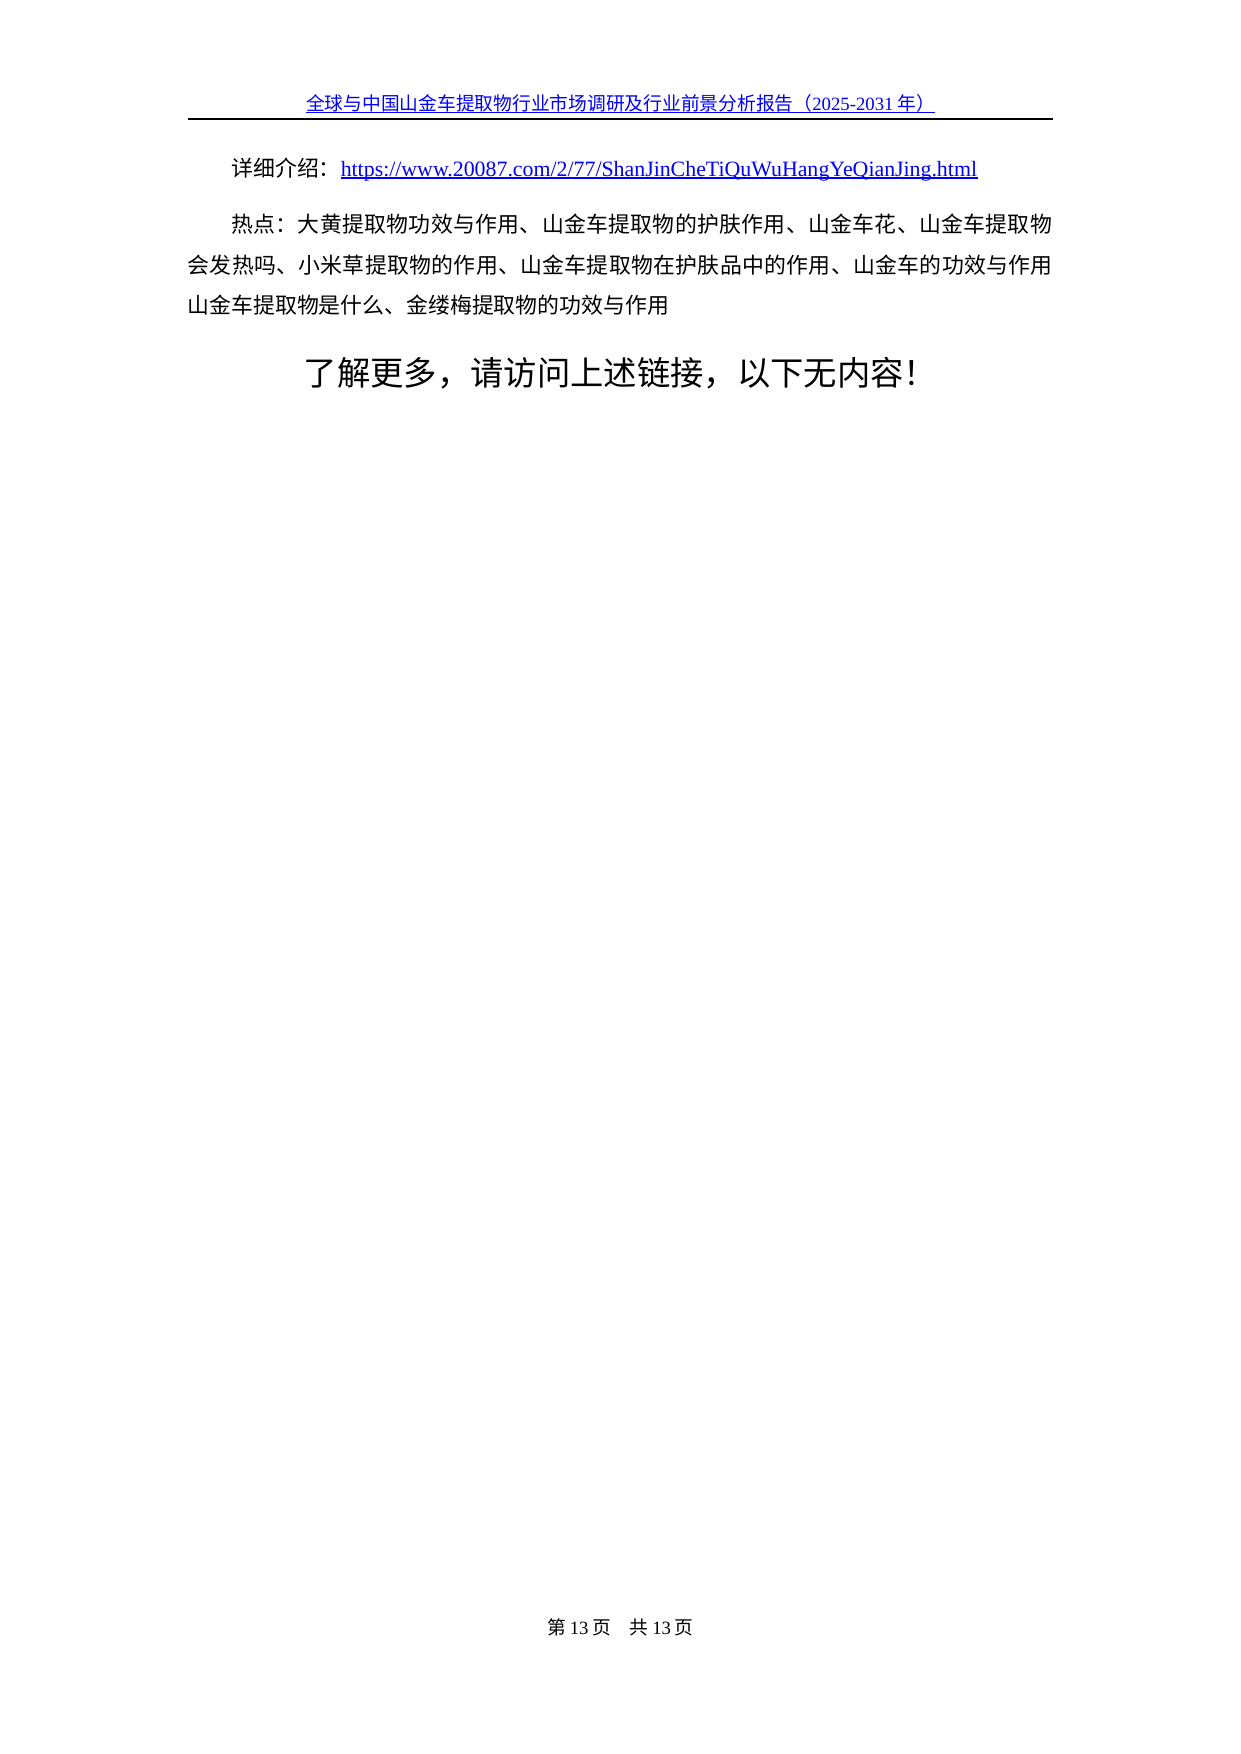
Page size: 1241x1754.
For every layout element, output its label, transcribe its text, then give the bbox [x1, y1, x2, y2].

text 详细介绍：https://www.20087.com/2/77/ShanJinCheTiQuWuHangYeQianJing.html [187, 150, 1053, 183]
text 热点：大黄提取物功效与作用、山金车提取物的护肤作用、山金车花、山金车提取物会发热吗、小米草提取物的作用、山金车提取物在护肤品中的作用、山金车的功效与作用、山金车提取物是什么、金缕梅提取物的功效与作用 [187, 207, 1053, 321]
title 了解更多，请访问上述链接，以下无内容！ [187, 338, 1053, 403]
